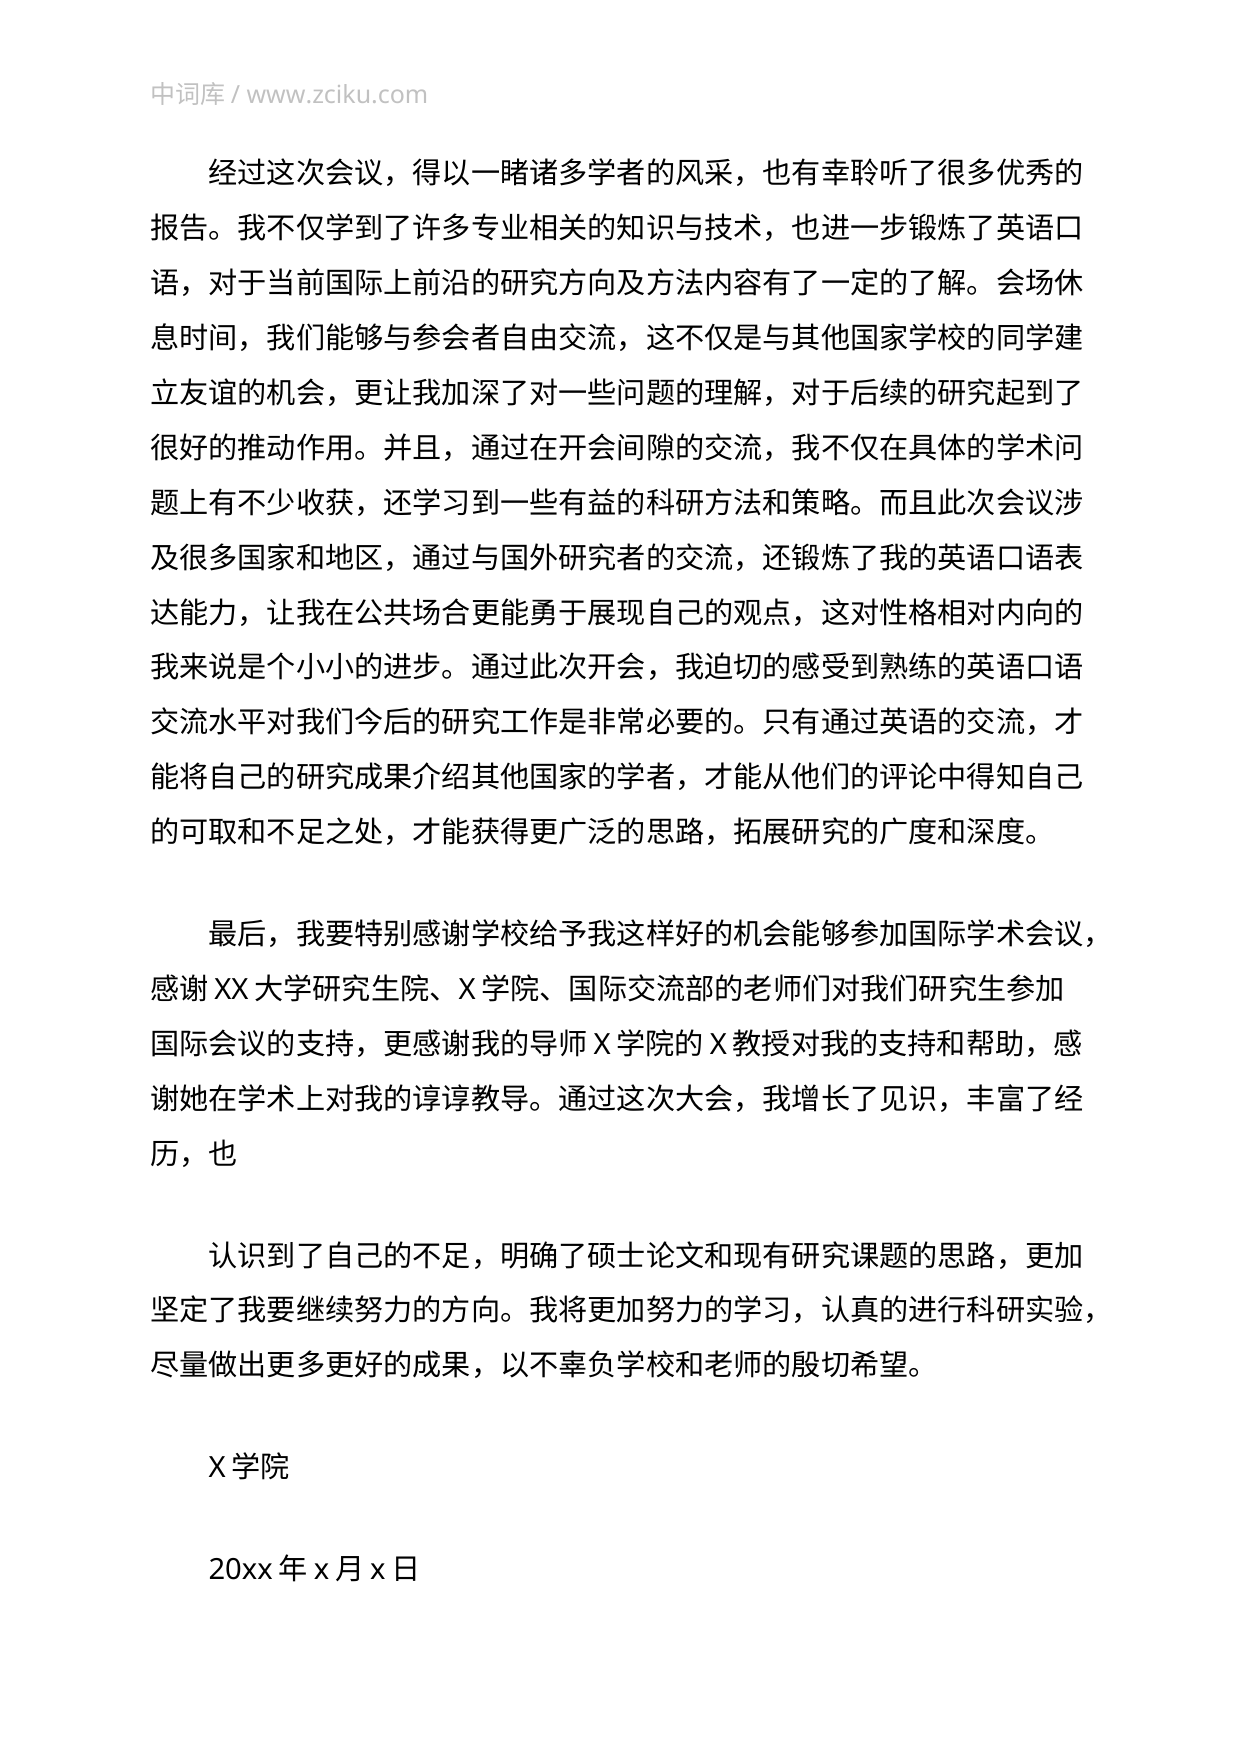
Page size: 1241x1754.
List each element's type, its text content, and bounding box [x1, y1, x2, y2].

text 最后，我要特别感谢学校给予我这样好的机会能够参加国际学术会议，感谢XX大学研究生院、X学院、国际交流部的老师们对我们研究生参加国际会议的支持，更感谢我的导师X学院的X教授对我的支持和帮助，感谢她在学术上对我的谆谆教导。通过这次大会，我增长了见识，丰富了经历，也 [150, 911, 1090, 1173]
text X学院 [150, 1444, 1090, 1486]
text 20xx年x月x日 [150, 1546, 1090, 1588]
text 经过这次会议，得以一睹诸多学者的风采，也有幸聆听了很多优秀的报告。我不仅学到了许多专业相关的知识与技术，也进一步锻炼了英语口语，对于当前国际上前沿的研究方向及方法内容有了一定的了解。会场休息时间，我们能够与参会者自由交流，这不仅是与其他国家学校的同学建立友谊的机会，更让我加深了对一些问题的理解，对于后续的研究起到了很好的推动作用。并且，通过在开会间隙的交流，我不仅在具体的学术问题上有不少收获，还学习到一些有益的科研方法和策略。而且此次会议涉及很多国家和地区，通过与国外研究者的交流，还锻炼了我的英语口语表达能力，让我在公共场合更能勇于展现自己的观点，这对性格相对内向的我来说是个小小的进步。通过此次开会，我迫切的感受到熟练的英语口语交流水平对我们今后的研究工作是非常必要的。只有通过英语的交流，才能将自己的研究成果介绍其他国家的学者，才能从他们的评论中得知自己的可取和不足之处，才能获得更广泛的思路，拓展研究的广度和深度。 [150, 150, 1090, 851]
text 认识到了自己的不足，明确了硕士论文和现有研究课题的思路，更加坚定了我要继续努力的方向。我将更加努力的学习，认真的进行科研实验，尽量做出更多更好的成果，以不辜负学校和老师的殷切希望。 [150, 1232, 1090, 1384]
